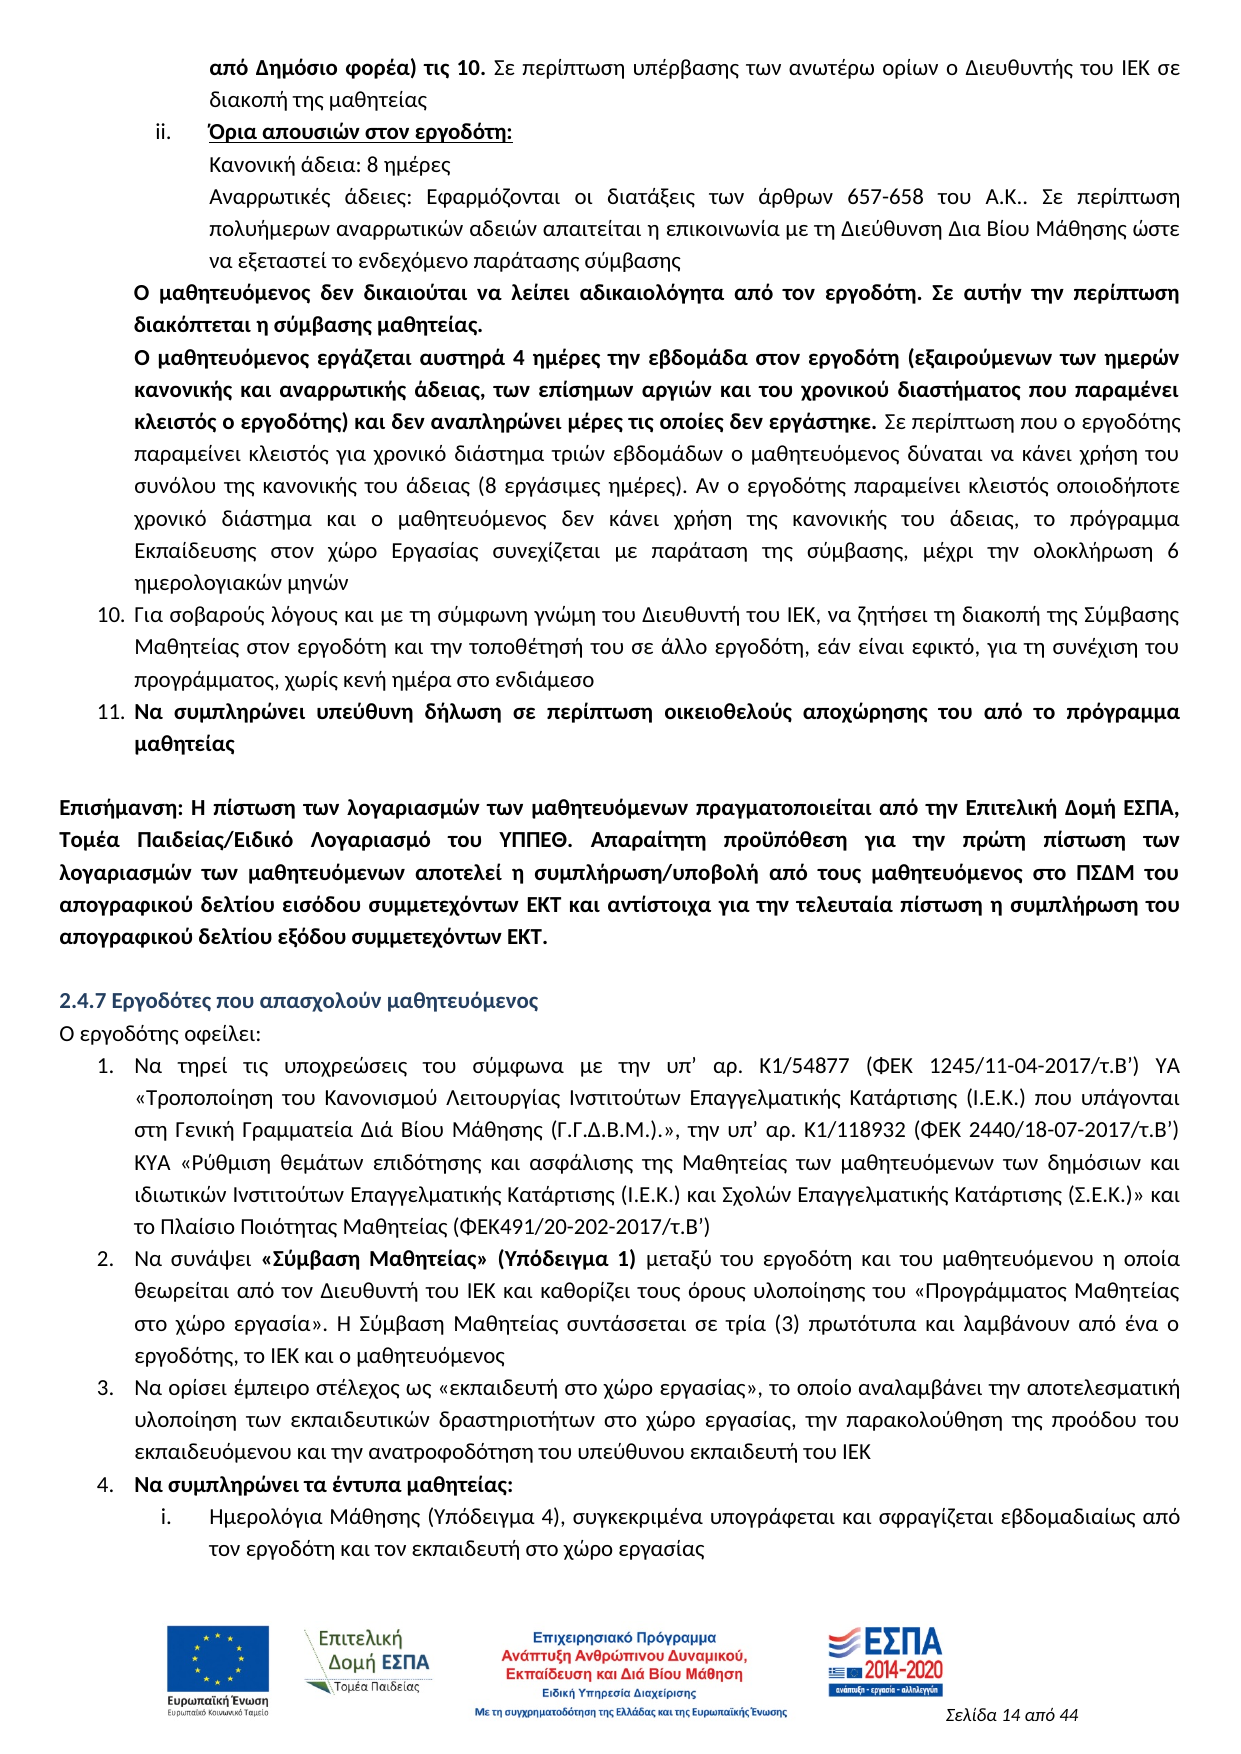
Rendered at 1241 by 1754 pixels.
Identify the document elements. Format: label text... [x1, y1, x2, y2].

text Ο εργοδότης οφείλει: [59, 1019, 1181, 1047]
list Όρια απουσιών στον εργοδότη: [172, 117, 1181, 146]
text Κανονική άδεια: 8 ημέρες [209, 150, 1181, 178]
text Ο μαθητευόμενος εργάζεται αυστηρά 4 ημέρες την εβδομάδα στον εργοδότη (εξαιρούμενων των ημερών κανονικής και αναρρωτικής άδειας, των επίσημων αργιών και του χρονικού διαστήματος που παραμένει κλειστός ο εργοδότης) και δεν αναπληρώνει μέρες τις οποίες δεν εργάστηκε. Σε περίπτωση που ο εργοδότης παραμείνει κλειστός για χρονικό διάστημα τριών εβδομάδων ο μαθητευόμενος δύναται να κάνει χρήση του συνόλου της κανονικής του άδειας (8 εργάσιμες ημέρες). Αν ο εργοδότης παραμείνει κλειστός οποιοδήποτε χρονικό διάστημα και ο μαθητευόμενος δεν κάνει χρήση της κανονικής του άδειας, το πρόγραμμα Εκπαίδευσης στον χώρο Εργασίας συνεχίζεται με παράταση της σύμβασης, μέχρι την ολοκλήρωση 6 ημερολογιακών μηνών [134, 343, 1181, 596]
text Ο μαθητευόμενος δεν δικαιούται να λείπει αδικαιολόγητα από τον εργοδότη. Σε αυτήν την περίπτωση διακόπτεται η σύμβασης μαθητείας. [133, 278, 1181, 339]
list Για σοβαρούς λόγους και με τη σύμφωνη γνώμη του Διευθυντή του ΙΕΚ, να ζητήσει τη διακοπή της Σύμβασης Μαθητείας στον εργοδότη και την τοποθέτησή του σε άλλο εργοδότη, εάν είναι εφικτό, για τη συνέχιση του προγράμματος, χωρίς κενή ημέρα στο ενδιάμεσο [97, 600, 1181, 693]
subtitle 2.4.7 Εργοδότες που απασχολούν μαθητευόμενος [59, 987, 1181, 1014]
list Να συμπληρώνει υπεύθυνη δήλωση σε περίπτωση οικειοθελούς αποχώρησης του από το πρόγραμμα μαθητείας [97, 697, 1181, 757]
list Να συμπληρώνει τα έντυπα μαθητείας: [97, 1470, 1181, 1498]
picture [162, 1621, 946, 1722]
text Επισήμανση: Η πίστωση των λογαριασμών των μαθητευόμενων πραγματοποιείται από την Επιτελική Δομή ΕΣΠΑ, Τομέα Παιδείας/Ειδικό Λογαριασμό του ΥΠΠΕΘ. Απαραίτητη προϋπόθεση για την πρώτη πίστωση των λογαριασμών των μαθητευόμενων αποτελεί η συμπλήρωση/υποβολή από τους μαθητευόμενος στο ΠΣΔΜ του απογραφικού δελτίου εισόδου συμμετεχόντων ΕΚΤ και αντίστοιχα για την τελευταία πίστωση η συμπλήρωση του απογραφικού δελτίου εξόδου συμμετεχόντων ΕΚΤ. [59, 793, 1181, 950]
list Ημερολόγια Μάθησης (Υπόδειγμα 4), συγκεκριμένα υπογράφεται και σφραγίζεται εβδομαδιαίως από τον εργοδότη και τον εκπαιδευτή στο χώρο εργασίας [172, 1502, 1181, 1562]
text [209, 53, 1181, 113]
list Να συνάψει «Σύμβαση Μαθητείας» (Υπόδειγμα 1) μεταξύ του εργοδότη και του μαθητευόμενου η οποία θεωρείται από τον Διευθυντή του ΙΕΚ και καθορίζει τους όρους υλοποίησης του «Προγράμματος Μαθητείας στο χώρο εργασία». Η Σύμβαση Μαθητείας συντάσσεται σε τρία (3) πρωτότυπα και λαμβάνουν από ένα ο εργοδότης, το ΙΕΚ και ο μαθητευόμενος [97, 1244, 1181, 1369]
text Αναρρωτικές άδειες: Εφαρμόζονται οι διατάξεις των άρθρων 657-658 του Α.Κ.. Σε περίπτωση πολυήμερων αναρρωτικών αδειών απαιτείται η επικοινωνία με τη Διεύθυνση Δια Βίου Μάθησης ώστε να εξεταστεί το ενδεχόμενο παράτασης σύμβασης [209, 182, 1181, 274]
list Να τηρεί τις υποχρεώσεις του σύμφωνα με την υπ’ αρ. Κ1/54877 (ΦΕΚ 1245/11-04-2017/τ.Β’) ΥΑ «Τροποποίηση του Κανονισμού Λειτουργίας Ινστιτούτων Επαγγελματικής Κατάρτισης (Ι.Ε.Κ.) που υπάγονται στη Γενική Γραμματεία Διά Βίου Μάθησης (Γ.Γ.Δ.Β.Μ.).», την υπ’ αρ. Κ1/118932 (ΦΕΚ 2440/18-07-2017/τ.Β’) ΚΥΑ «Ρύθμιση θεμάτων επιδότησης και ασφάλισης της Μαθητείας των μαθητευόμενων των δημόσιων και ιδιωτικών Ινστιτούτων Επαγγελματικής Κατάρτισης (Ι.Ε.Κ.) και Σχολών Επαγγελματικής Κατάρτισης (Σ.Ε.Κ.)» και το Πλαίσιο Ποιότητας Μαθητείας (ΦΕΚ491/20-202-2017/τ.Β’) [97, 1051, 1181, 1240]
list Να ορίσει έμπειρο στέλεχος ως «εκπαιδευτή στο χώρο εργασίας», το οποίο αναλαμβάνει την αποτελεσματική υλοποίηση των εκπαιδευτικών δραστηριοτήτων στο χώρο εργασίας, την παρακολούθηση της προόδου του εκπαιδευόμενου και την ανατροφοδότηση του υπεύθυνου εκπαιδευτή του ΙΕΚ [97, 1373, 1181, 1466]
